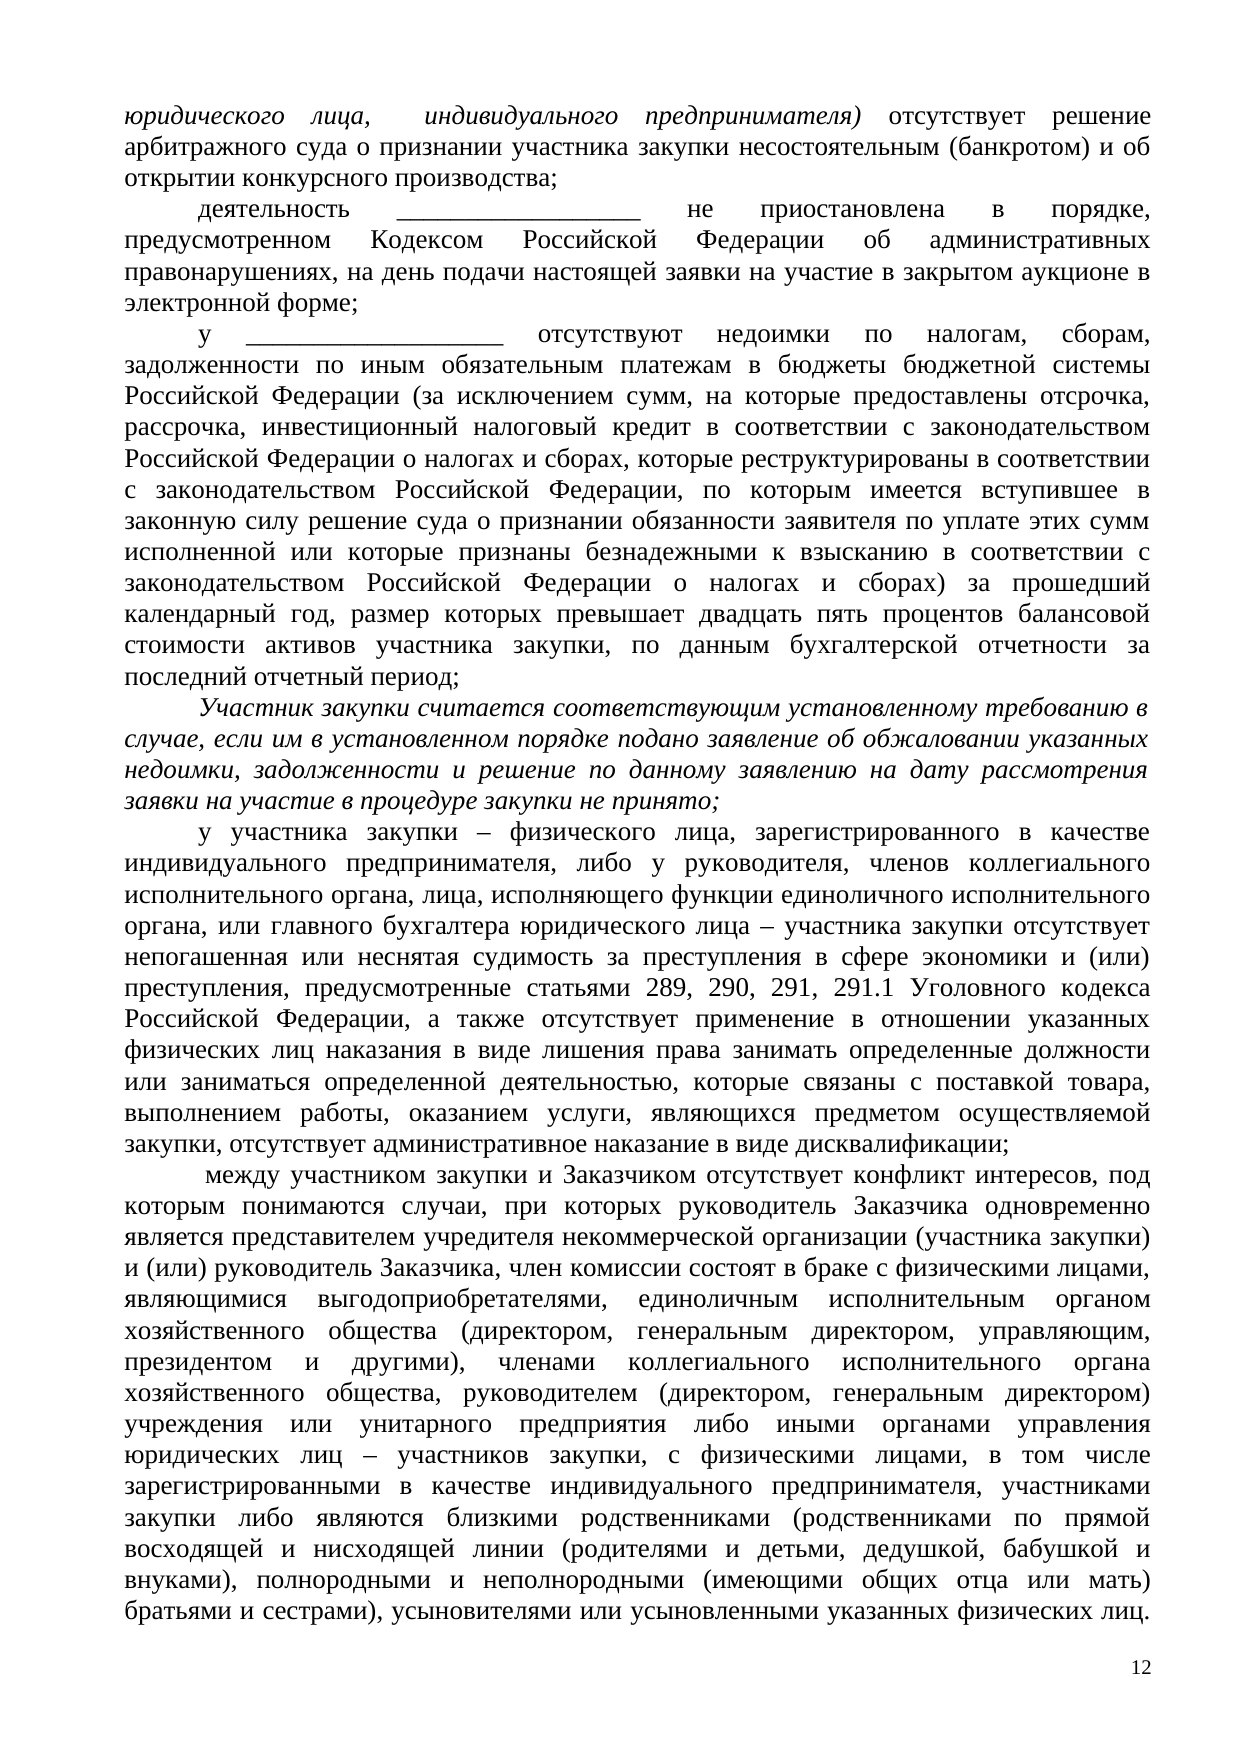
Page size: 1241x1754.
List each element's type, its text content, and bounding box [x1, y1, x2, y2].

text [124, 1158, 1152, 1625]
text у участника закупки – физического лица, зарегистрированного в качестве индивидуального предпринимателя, либо у руководителя, членов коллегиального исполнительного органа, лица, исполняющего функции единоличного исполнительного органа, или главного бухгалтера юридического лица – участника закупки отсутствует непогашенная или неснятая судимость за преступления в сфере экономики и (или) преступления, предусмотренные статьями 289, 290, 291, 291.1 Уголовного кодекса Российской Федерации, а также отсутствует применение в отношении указанных физических лиц наказания в виде лишения права занимать определенные должности или заниматься определенной деятельностью, которые связаны с поставкой товара, выполнением работы, оказанием услуги, являющихся предметом осуществляемой закупки, отсутствует административное наказание в виде дисквалификации; [124, 815, 1152, 1158]
text у ___________________ отсутствуют недоимки по налогам, сборам, задолженности по иным обязательным платежам в бюджеты бюджетной системы Российской Федерации (за исключением сумм, на которые предоставлены отсрочка, рассрочка, инвестиционный налоговый кредит в соответствии с законодательством Российской Федерации о налогах и сборах, которые реструктурированы в соответствии с законодательством Российской Федерации, по которым имеется вступившее в законную силу решение суда о признании обязанности заявителя по уплате этих сумм исполненной или которые признаны безнадежными к взысканию в соответствии с законодательством Российской Федерации о налогах и сборах) за прошедший календарный год, размер которых превышает двадцать пять процентов балансовой стоимости активов участника закупки, по данным бухгалтерской отчетности за последний отчетный период; [124, 317, 1152, 691]
text деятельность __________________ не приостановлена в порядке, предусмотренном Кодексом Российской Федерации об административных правонарушениях, на день подачи настоящей заявки на участие в закрытом аукционе в электронной форме; [124, 192, 1152, 317]
text Участник закупки считается соответствующим установленному требованию в случае, если им в установленном порядке подано заявление об обжаловании указанных недоимки, задолженности и решение по данному заявлению на дату рассмотрения заявки на участие в процедуре закупки не принято; [124, 691, 1152, 815]
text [124, 99, 1152, 192]
